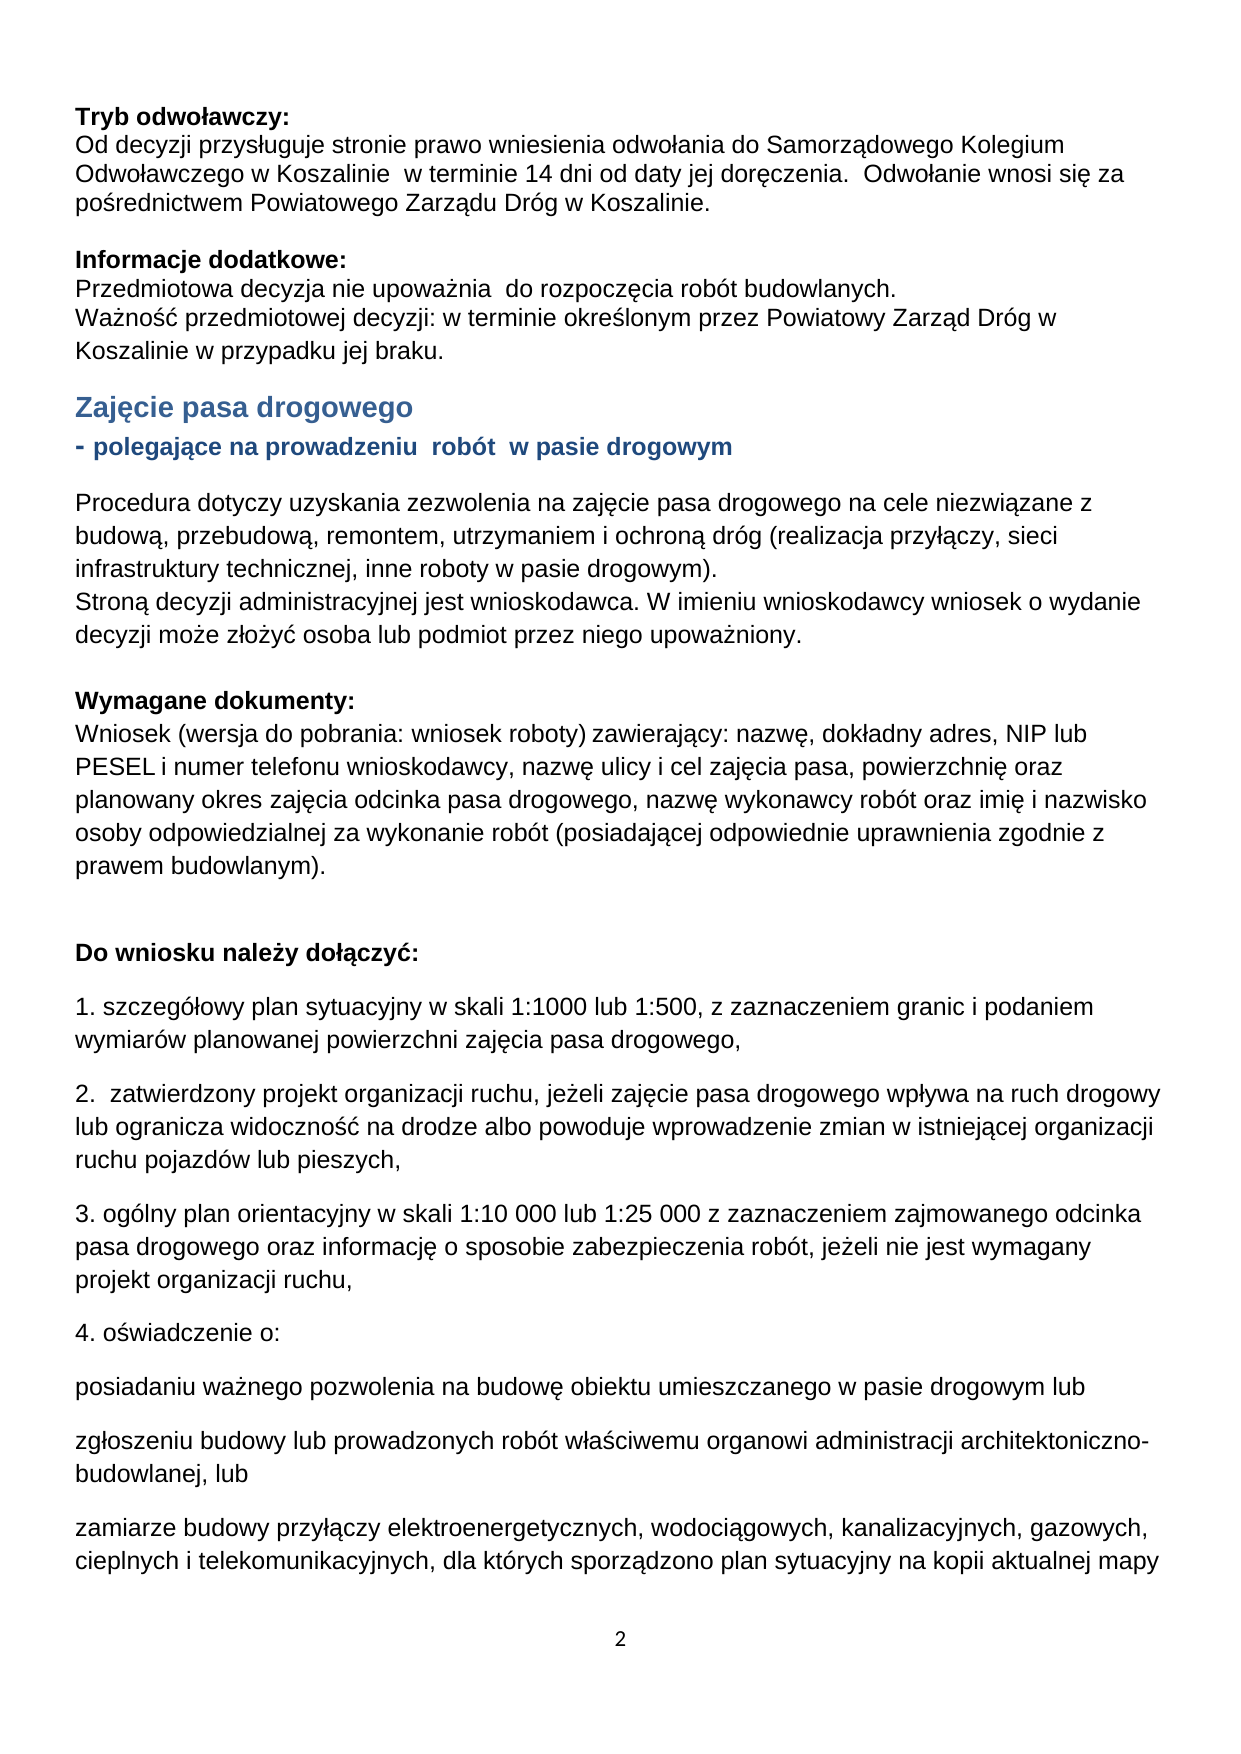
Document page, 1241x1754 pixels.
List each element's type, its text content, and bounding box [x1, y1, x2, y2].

text Procedura dotyczy uzyskania zezwolenia na zajęcie pasa drogowego na cele niezwiązane z budową, przebudową, remontem, utrzymaniem i ochroną dróg (realizacja przyłączy, sieci infrastruktury technicznej, inne roboty w pasie drogowym). Stroną decyzji administracyjnej jest wnioskodawca. W imieniu wnioskodawcy wniosek o wydanie decyzji może złożyć osoba lub podmiot przez niego upoważniony. Wymagane dokumenty: Wniosek (wersja do pobrania: wniosek roboty) zawierający: nazwę, dokładny adres, NIP lub PESEL i numer telefonu wnioskodawcy, nazwę ulicy i cel zajęcia pasa, powierzchnię oraz planowany okres zajęcia odcinka pasa drogowego, nazwę wykonawcy robót oraz imię i nazwisko osoby odpowiedzialnej za wykonanie robót (posiadającej odpowiednie uprawnienia zgodnie z prawem budowlanym). [75, 488, 1165, 880]
text Ważność przedmiotowej decyzji: w terminie określonym przez Powiatowy Zarząd Dróg w Koszalinie w przypadku jej braku. [75, 303, 1165, 365]
text Do wniosku należy dołączyć: [75, 905, 1165, 967]
text posiadaniu ważnego pozwolenia na budowę obiektu umieszczanego w pasie drogowym lub [75, 1372, 1165, 1401]
text Tryb odwoławczy: Od decyzji przysługuje stronie prawo wniesienia odwołania do Samorządowego Kolegium Odwoławczego w Koszalinie w terminie 14 dni od daty jej doręczenia. Odwołanie wnosi się za pośrednictwem Powiatowego Zarządu Dróg w Koszalinie. Informacje dodatkowe: Przedmiotowa decyzja nie upoważnia do rozpoczęcia robót budowlanych. [75, 102, 1165, 303]
subtitle Zajęcie pasa drogowego [75, 390, 1165, 423]
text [75, 1513, 1165, 1575]
text zgłoszeniu budowy lub prowadzonych robót właściwemu organowi administracji architektoniczno-budowlanej, lub [75, 1426, 1165, 1488]
text - polegające na prowadzeniu robót w pasie drogowym [75, 428, 1165, 462]
text 4. oświadczenie o: [75, 1318, 1165, 1347]
text 3. ogólny plan orientacyjny w skali 1:10 000 lub 1:25 000 z zaznaczeniem zajmowanego odcinka pasa drogowego oraz informację o sposobie zabezpieczenia robót, jeżeli nie jest wymagany projekt organizacji ruchu, [75, 1198, 1165, 1293]
text 1. szczegółowy plan sytuacyjny w skali 1:1000 lub 1:500, z zaznaczeniem granic i podaniem wymiarów planowanej powierzchni zajęcia pasa drogowego, [75, 992, 1165, 1053]
text 2. zatwierdzony projekt organizacji ruchu, jeżeli zajęcie pasa drogowego wpływa na ruch drogowy lub ogranicza widoczność na drodze albo powoduje wprowadzenie zmian w istniejącej organizacji ruchu pojazdów lub pieszych, [75, 1079, 1165, 1173]
